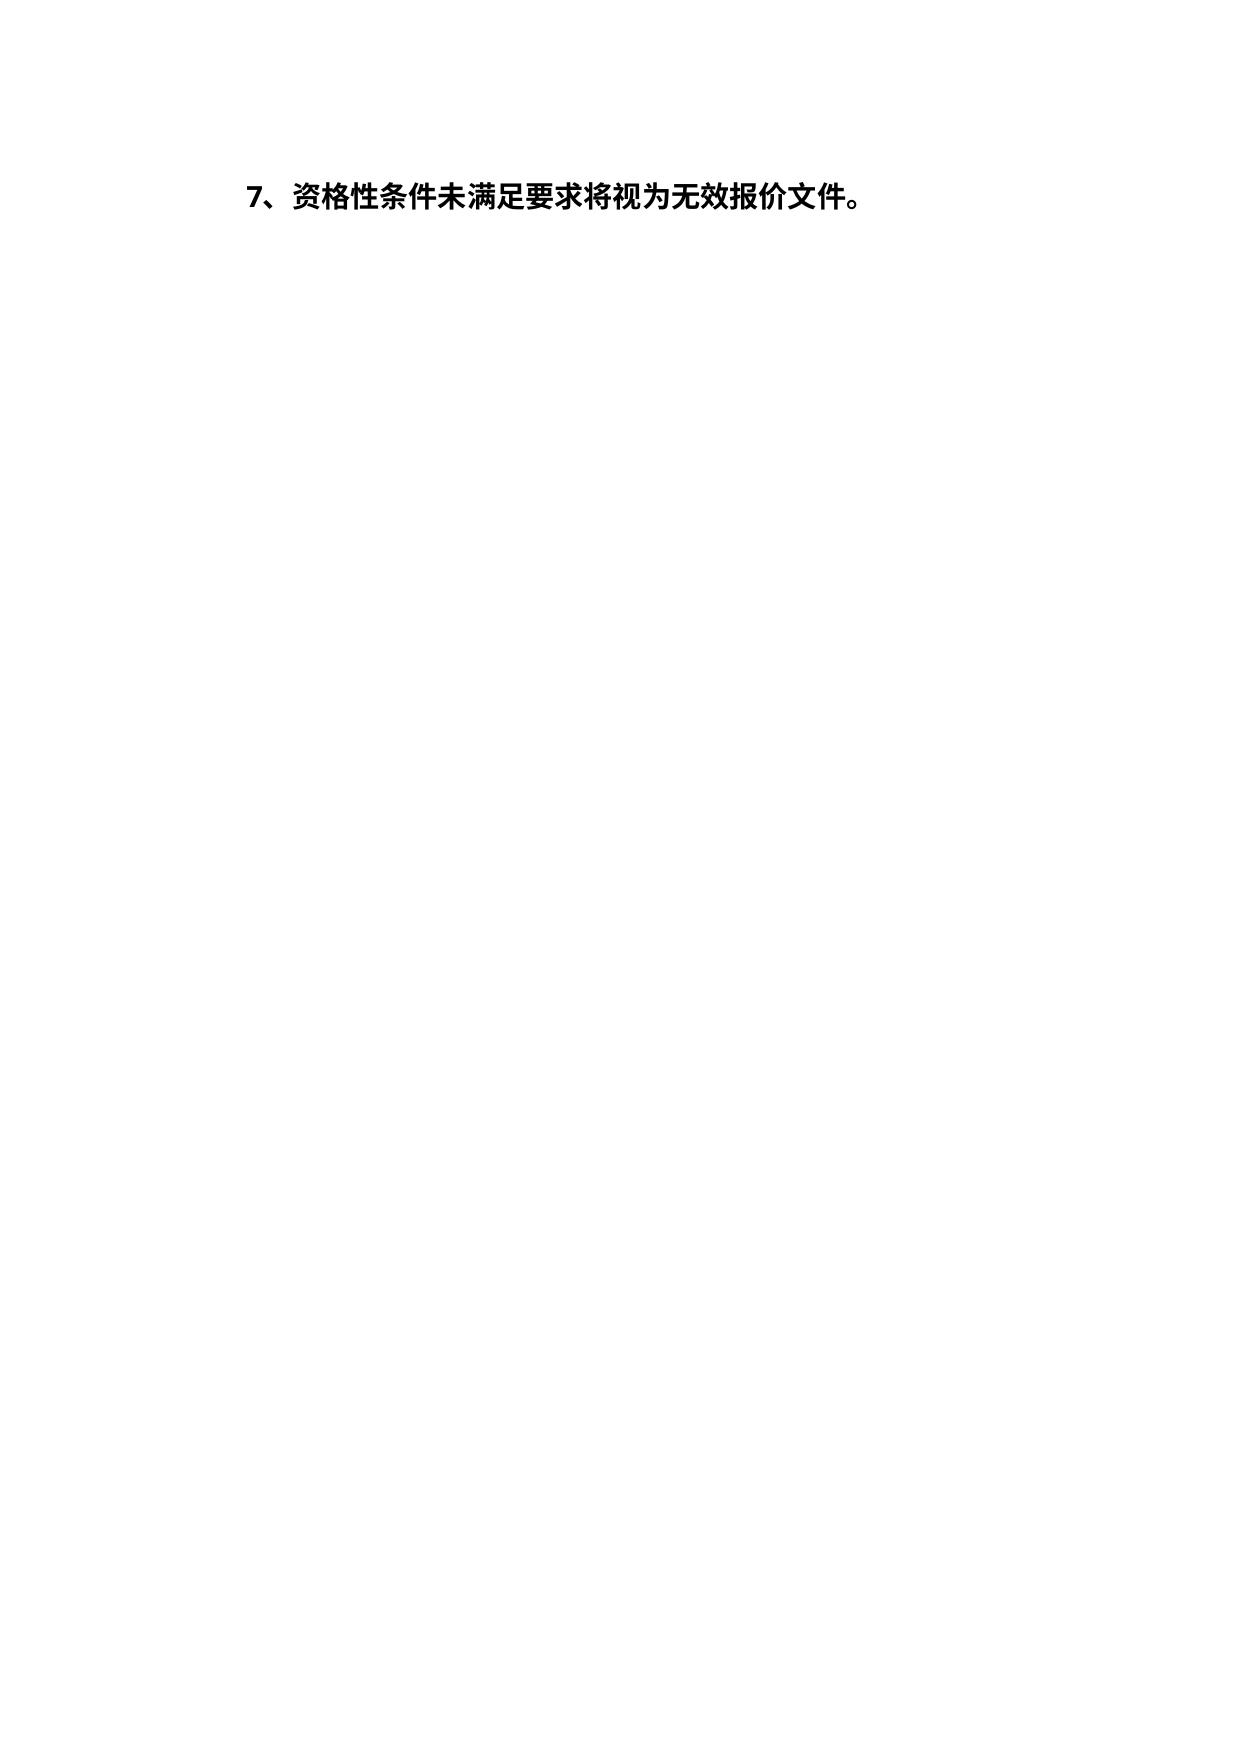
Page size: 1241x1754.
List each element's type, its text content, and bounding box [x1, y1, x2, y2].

text 7、资格性条件未满足要求将视为无效报价文件。 [187, 162, 1053, 227]
